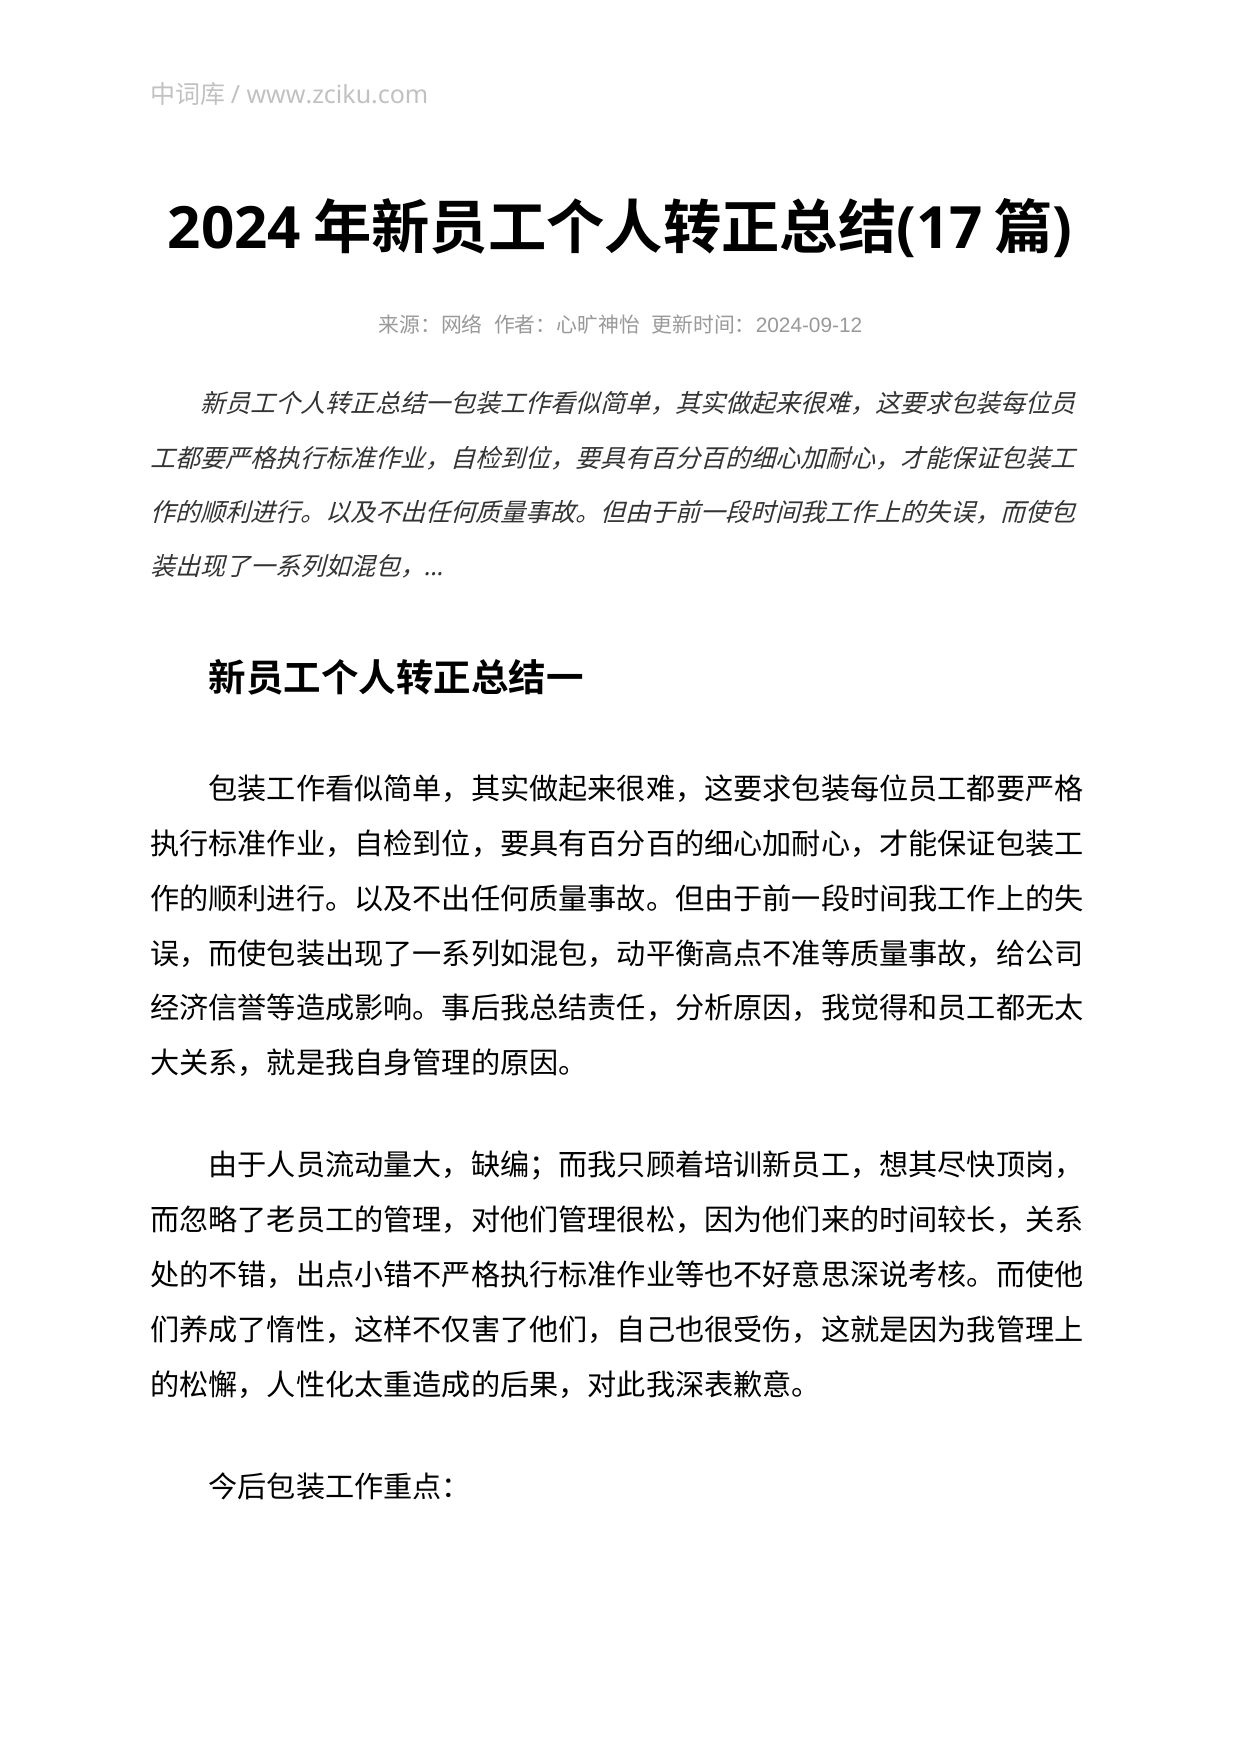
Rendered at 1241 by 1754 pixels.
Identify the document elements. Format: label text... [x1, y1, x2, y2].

text 新员工个人转正总结一包装工作看似简单，其实做起来很难，这要求包装每位员工都要严格执行标准作业，自检到位，要具有百分百的细心加耐心，才能保证包装工作的顺利进行。以及不出任何质量事故。但由于前一段时间我工作上的失误，而使包装出现了一系列如混包，... [150, 384, 1090, 583]
text 新员工个人转正总结一 [150, 648, 1090, 702]
subtitle 2024年新员工个人转正总结(17篇) [150, 181, 1090, 266]
text 来源：网络 作者：心旷神怡 更新时间：2024-09-12 [150, 313, 1090, 337]
text 由于人员流动量大，缺编；而我只顾着培训新员工，想其尽快顶岗，而忽略了老员工的管理，对他们管理很松，因为他们来的时间较长，关系处的不错，出点小错不严格执行标准作业等也不好意思深说考核。而使他们养成了惰性，这样不仅害了他们，自己也很受伤，这就是因为我管理上的松懈，人性化太重造成的后果，对此我深表歉意。 [150, 1142, 1090, 1404]
text 包装工作看似简单，其实做起来很难，这要求包装每位员工都要严格执行标准作业，自检到位，要具有百分百的细心加耐心，才能保证包装工作的顺利进行。以及不出任何质量事故。但由于前一段时间我工作上的失误，而使包装出现了一系列如混包，动平衡高点不准等质量事故，给公司经济信誉等造成影响。事后我总结责任，分析原因，我觉得和员工都无太大关系，就是我自身管理的原因。 [150, 766, 1090, 1082]
text 今后包装工作重点： [150, 1463, 1090, 1505]
